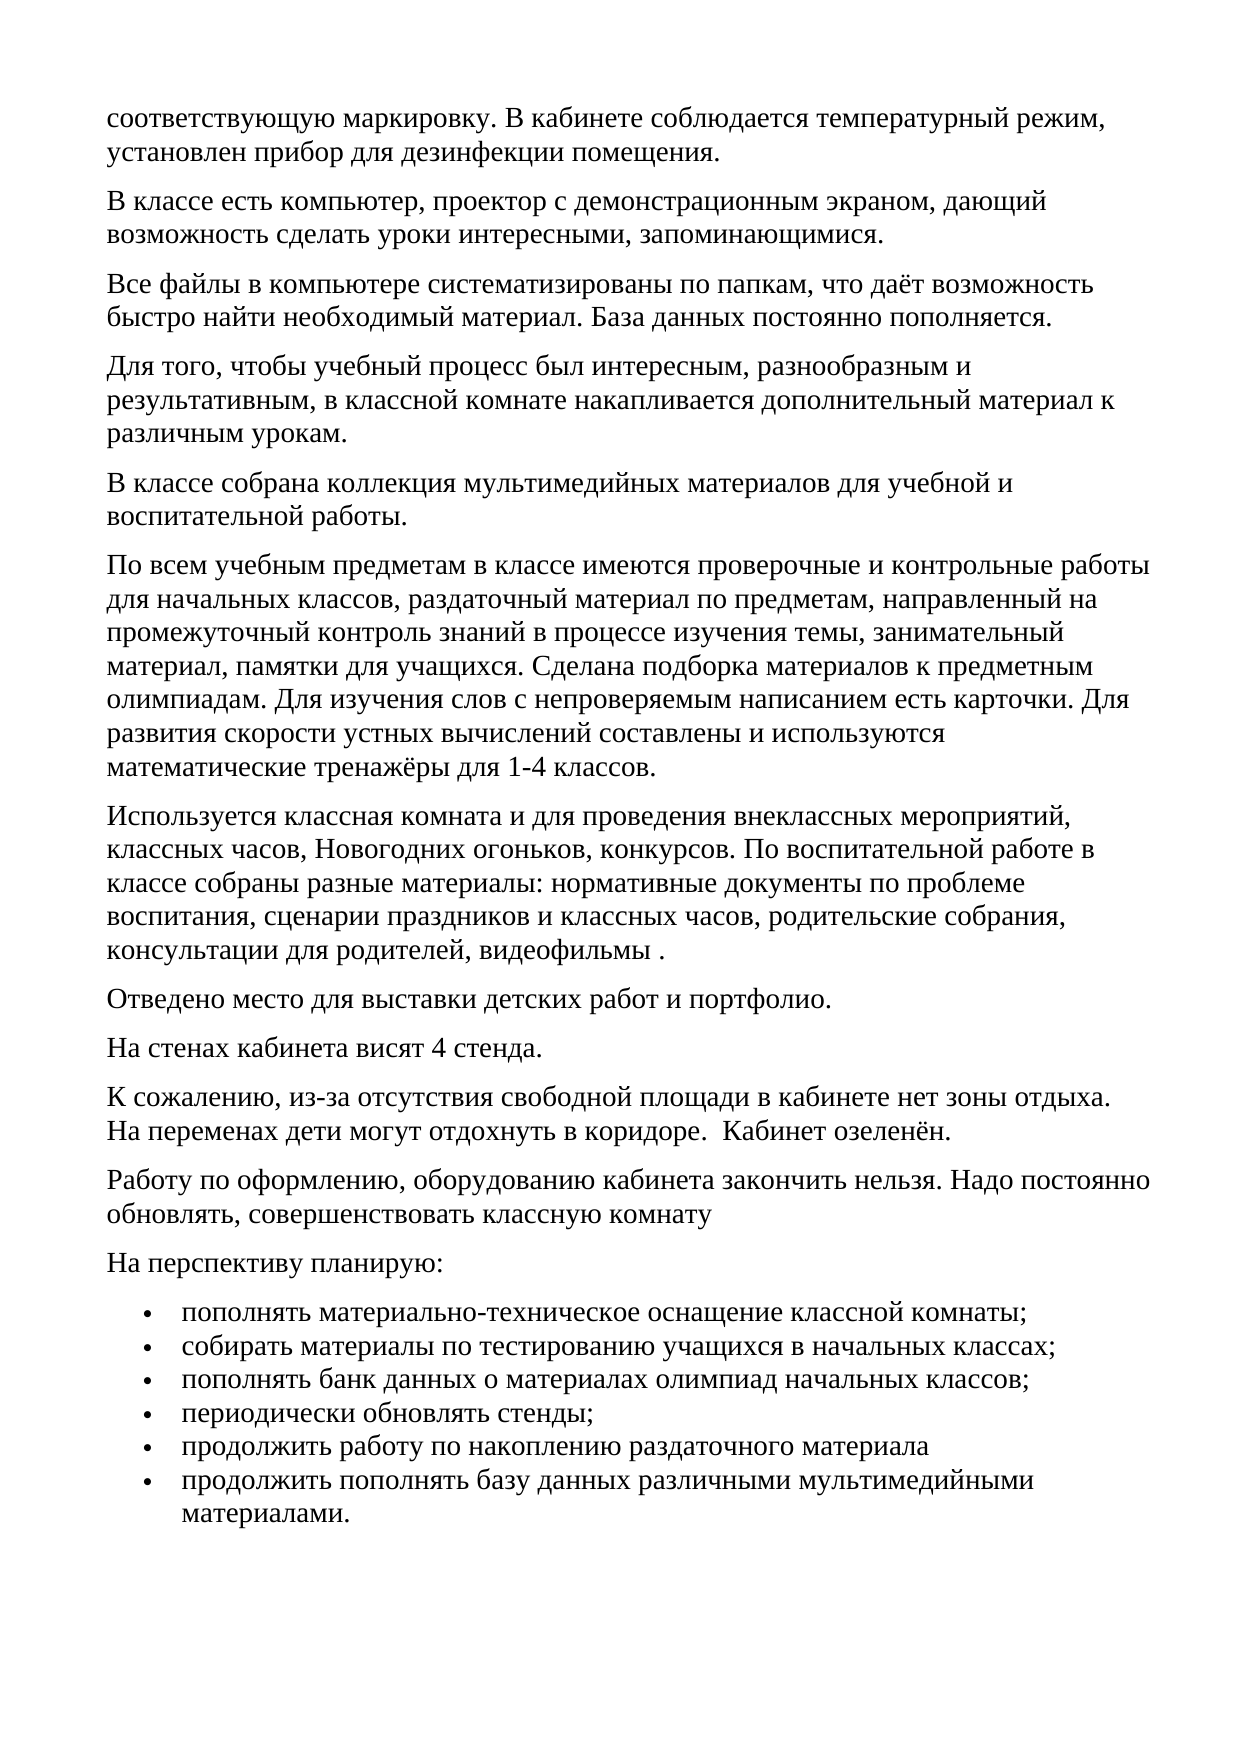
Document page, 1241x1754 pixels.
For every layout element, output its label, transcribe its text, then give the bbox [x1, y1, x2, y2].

list пополнять банк данных о материалах олимпиад начальных классов; [144, 1361, 1152, 1395]
text К сожалению, из-за отсутствия свободной площади в кабинете нет зоны отдыха. На переменах дети могут отдохнуть в коридоре. Кабинет озеленён. [106, 1079, 1152, 1147]
text Для того, чтобы учебный процесс был интересным, разнообразным и результативным, в классной комнате накапливается дополнительный материал к различным урокам. [106, 348, 1152, 449]
text Все файлы в компьютере систематизированы по папкам, что даёт возможность быстро найти необходимый материал. База данных постоянно пополняется. [106, 266, 1152, 333]
text Работу по оформлению, оборудованию кабинета закончить нельзя. Надо постоянно обновлять, совершенствовать классную комнату [106, 1162, 1152, 1229]
text Используется классная комната и для проведения внеклассных мероприятий, классных часов, Новогодних огоньков, конкурсов. По воспитательной работе в классе собраны разные материалы: нормативные документы по проблеме воспитания, сценарии праздников и классных часов, родительские собрания, консультации для родителей, видеофильмы . [106, 798, 1152, 966]
text По всем учебным предметам в классе имеются проверочные и контрольные работы для начальных классов, раздаточный материал по предметам, направленный на промежуточный контроль знаний в процессе изучения темы, занимательный материал, памятки для учащихся. Сделана подборка материалов к предметным олимпиадам. Для изучения слов с непроверяемым написанием есть карточки. Для развития скорости устных вычислений составлены и используются математические тренажёры для 1-4 классов. [106, 547, 1152, 782]
list собирать материалы по тестированию учащихся в начальных классах; [144, 1328, 1152, 1361]
text В классе собрана коллекция мультимедийных материалов для учебной и воспитательной работы. [106, 465, 1152, 532]
list периодически обновлять стенды; [144, 1395, 1152, 1428]
list пополнять материально-техническое оснащение классной комнаты; [144, 1294, 1152, 1328]
list продолжить пополнять базу данных различными мультимедийными материалами. [144, 1462, 1152, 1529]
text На перспективу планирую: [106, 1245, 1152, 1278]
list продолжить работу по накоплению раздаточного материала [144, 1428, 1152, 1462]
text На стенах кабинета висят 4 стенда. [106, 1030, 1152, 1064]
text В классе есть компьютер, проектор с демонстрационным экраном, дающий возможность сделать уроки интересными, запоминающимися. [106, 183, 1152, 250]
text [106, 100, 1152, 167]
text Отведено место для выставки детских работ и портфолио. [106, 981, 1152, 1015]
